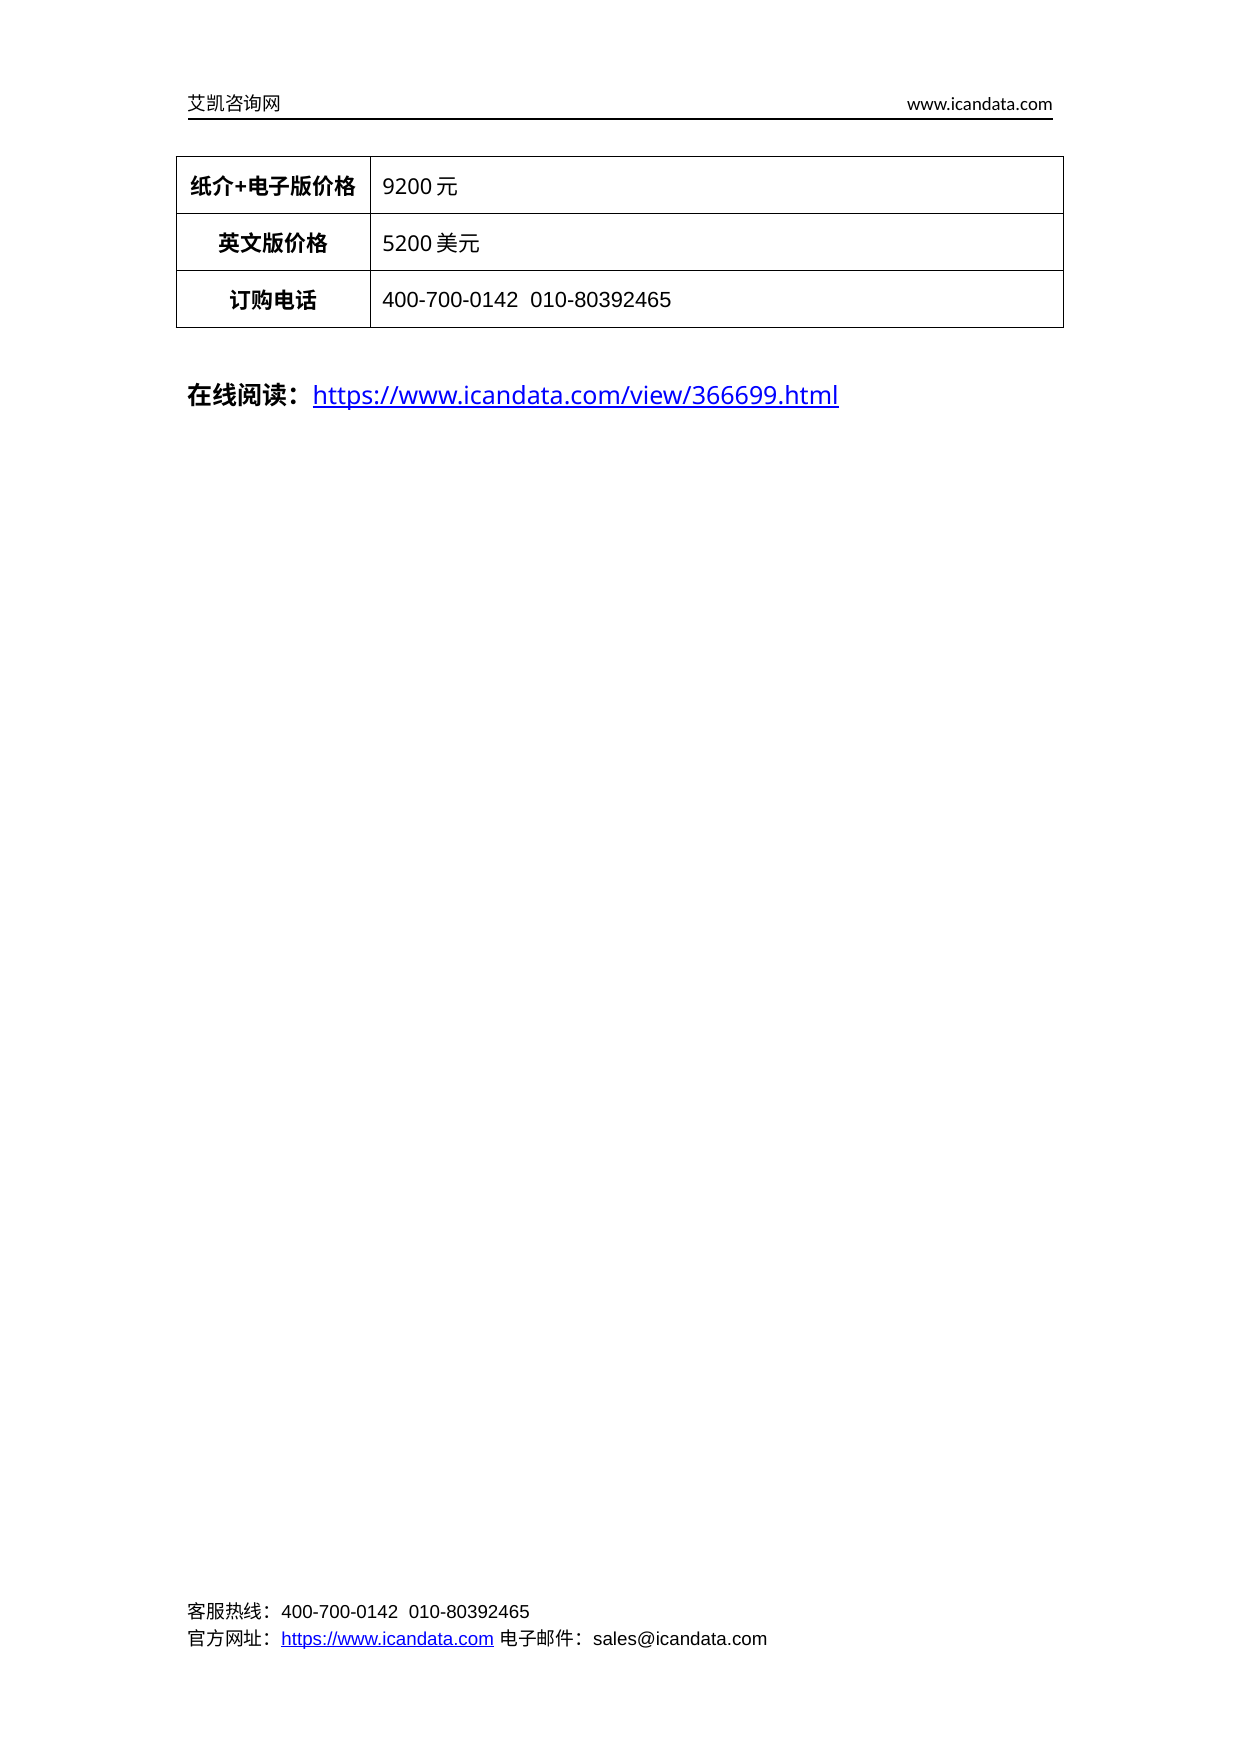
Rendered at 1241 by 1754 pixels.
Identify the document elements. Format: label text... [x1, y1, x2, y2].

table_cell 订购电话 [177, 271, 370, 327]
table_cell 纸介+电子版价格 [177, 157, 370, 213]
table_cell 400-700-0142 010-80392465 [371, 271, 1063, 327]
table_cell 5200美元 [371, 214, 1063, 270]
table_cell 9200元 [371, 157, 1063, 213]
text 在线阅读：https://www.icandata.com/view/366699.html [187, 361, 1053, 426]
table_cell 英文版价格 [177, 214, 370, 270]
